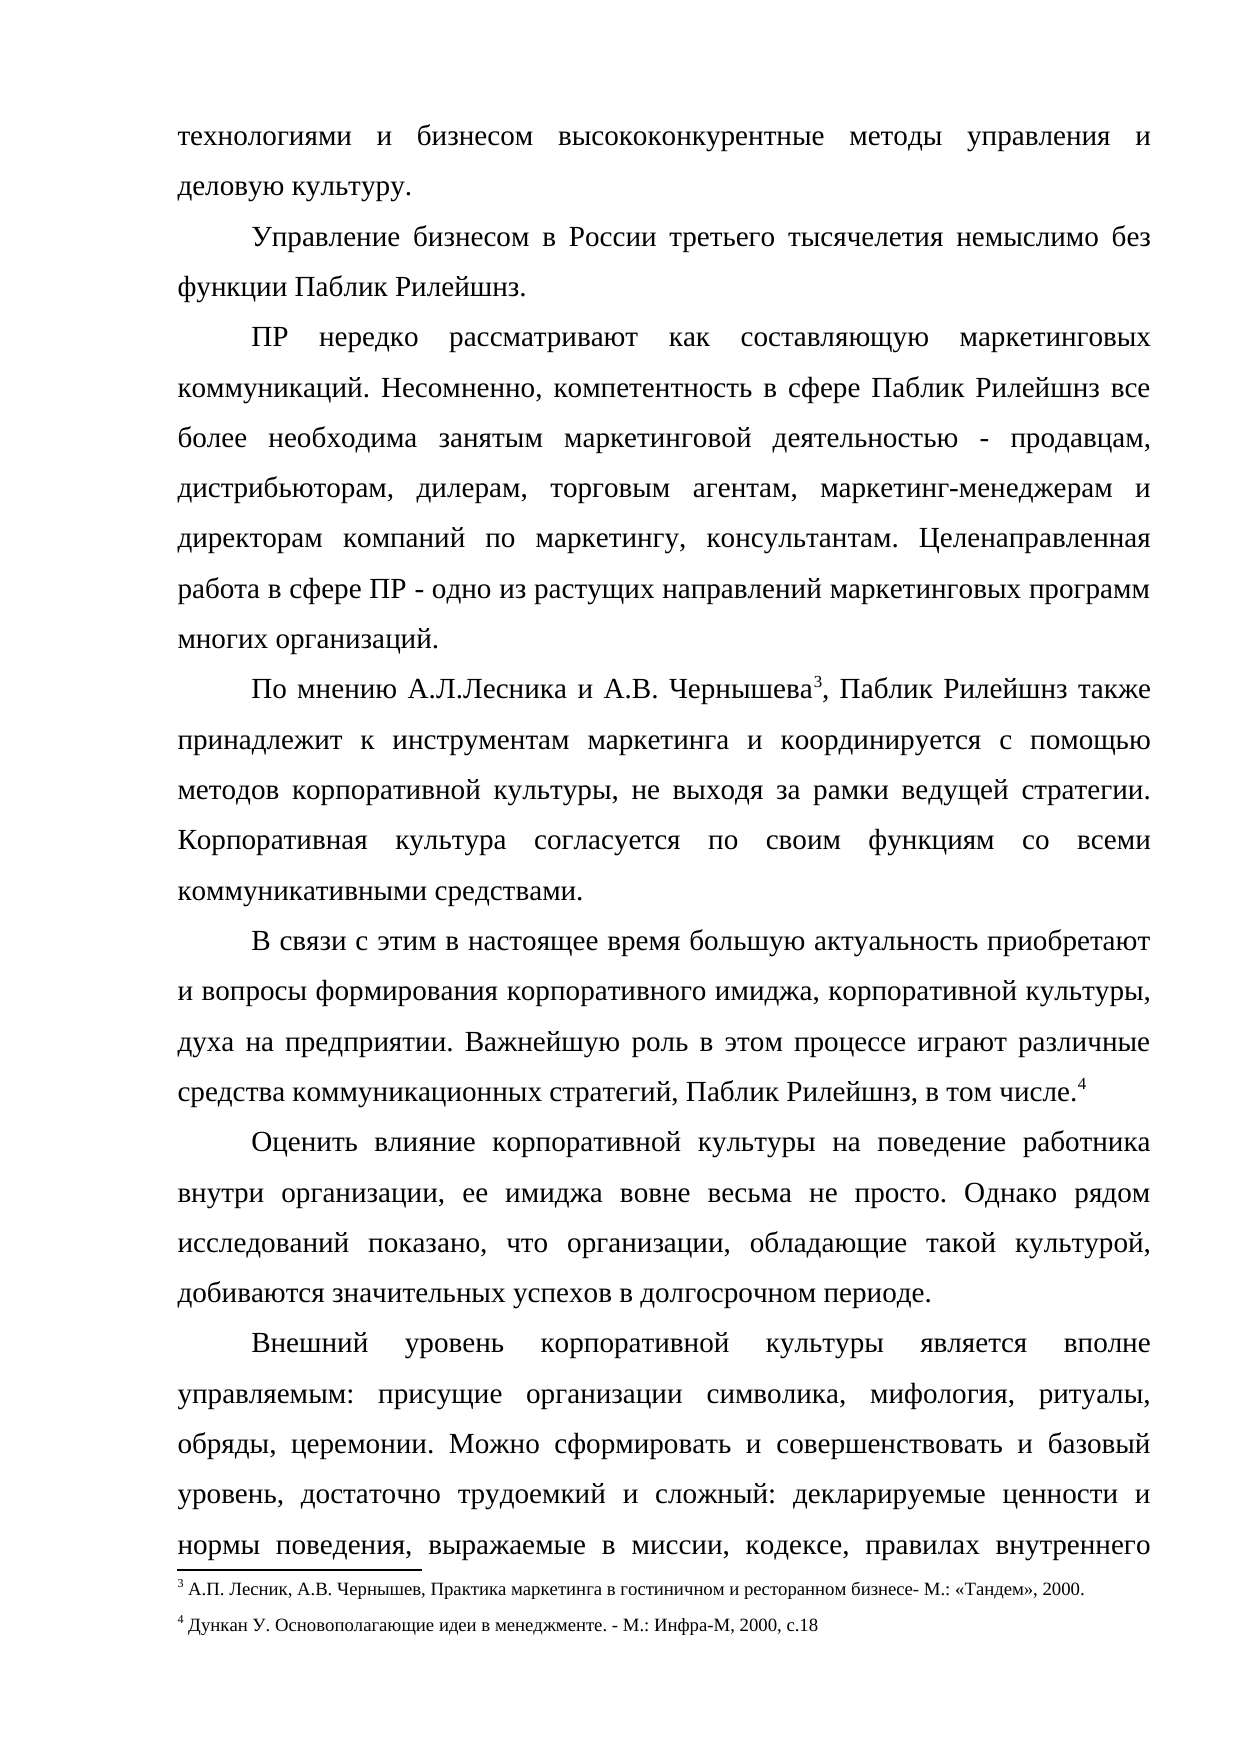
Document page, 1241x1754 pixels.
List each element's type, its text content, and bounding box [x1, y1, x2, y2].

text ПР нередко рассматривают как составляющую маркетинговых коммуникаций. Несомненно, компетентность в сфере Паблик Рилейшнз все более необходима занятым маркетинговой деятельностью - продавцам, дистрибьюторам, дилерам, торговым агентам, маркетинг-менеджерам и директорам компаний по маркетингу, консультантам. Целенаправленная работа в сфере ПР - одно из растущих направлений маркетинговых программ многих организаций. [177, 319, 1152, 655]
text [177, 118, 1152, 202]
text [177, 1326, 1152, 1560]
text По мнению А.Л.Лесника и А.В. Чернышева, Паблик Рилейшнз также принадлежит к инструментам маркетинга и координируется с помощью методов корпоративной культуры, не выходя за рамки ведущей стратегии. Корпоративная культура согласуется по своим функциям со всеми коммуникативными средствами. [177, 672, 1152, 906]
text Управление бизнесом в России третьего тысячелетия немыслимо без функции Паблик Рилейшнз. [177, 219, 1152, 303]
text В связи с этим в настоящее время большую актуальность приобретают и вопросы формирования корпоративного имиджа, корпоративной культуры, духа на предприятии. Важнейшую роль в этом процессе играют различные средства коммуникационных стратегий, Паблик Рилейшнз, в том числе. [177, 923, 1152, 1108]
text Оценить влияние корпоративной культуры на поведение работника внутри организации, ее имиджа вовне весьма не просто. Однако рядом исследований показано, что организации, обладающие такой культурой, добиваются значительных успехов в долгосрочном периоде. [177, 1124, 1152, 1309]
